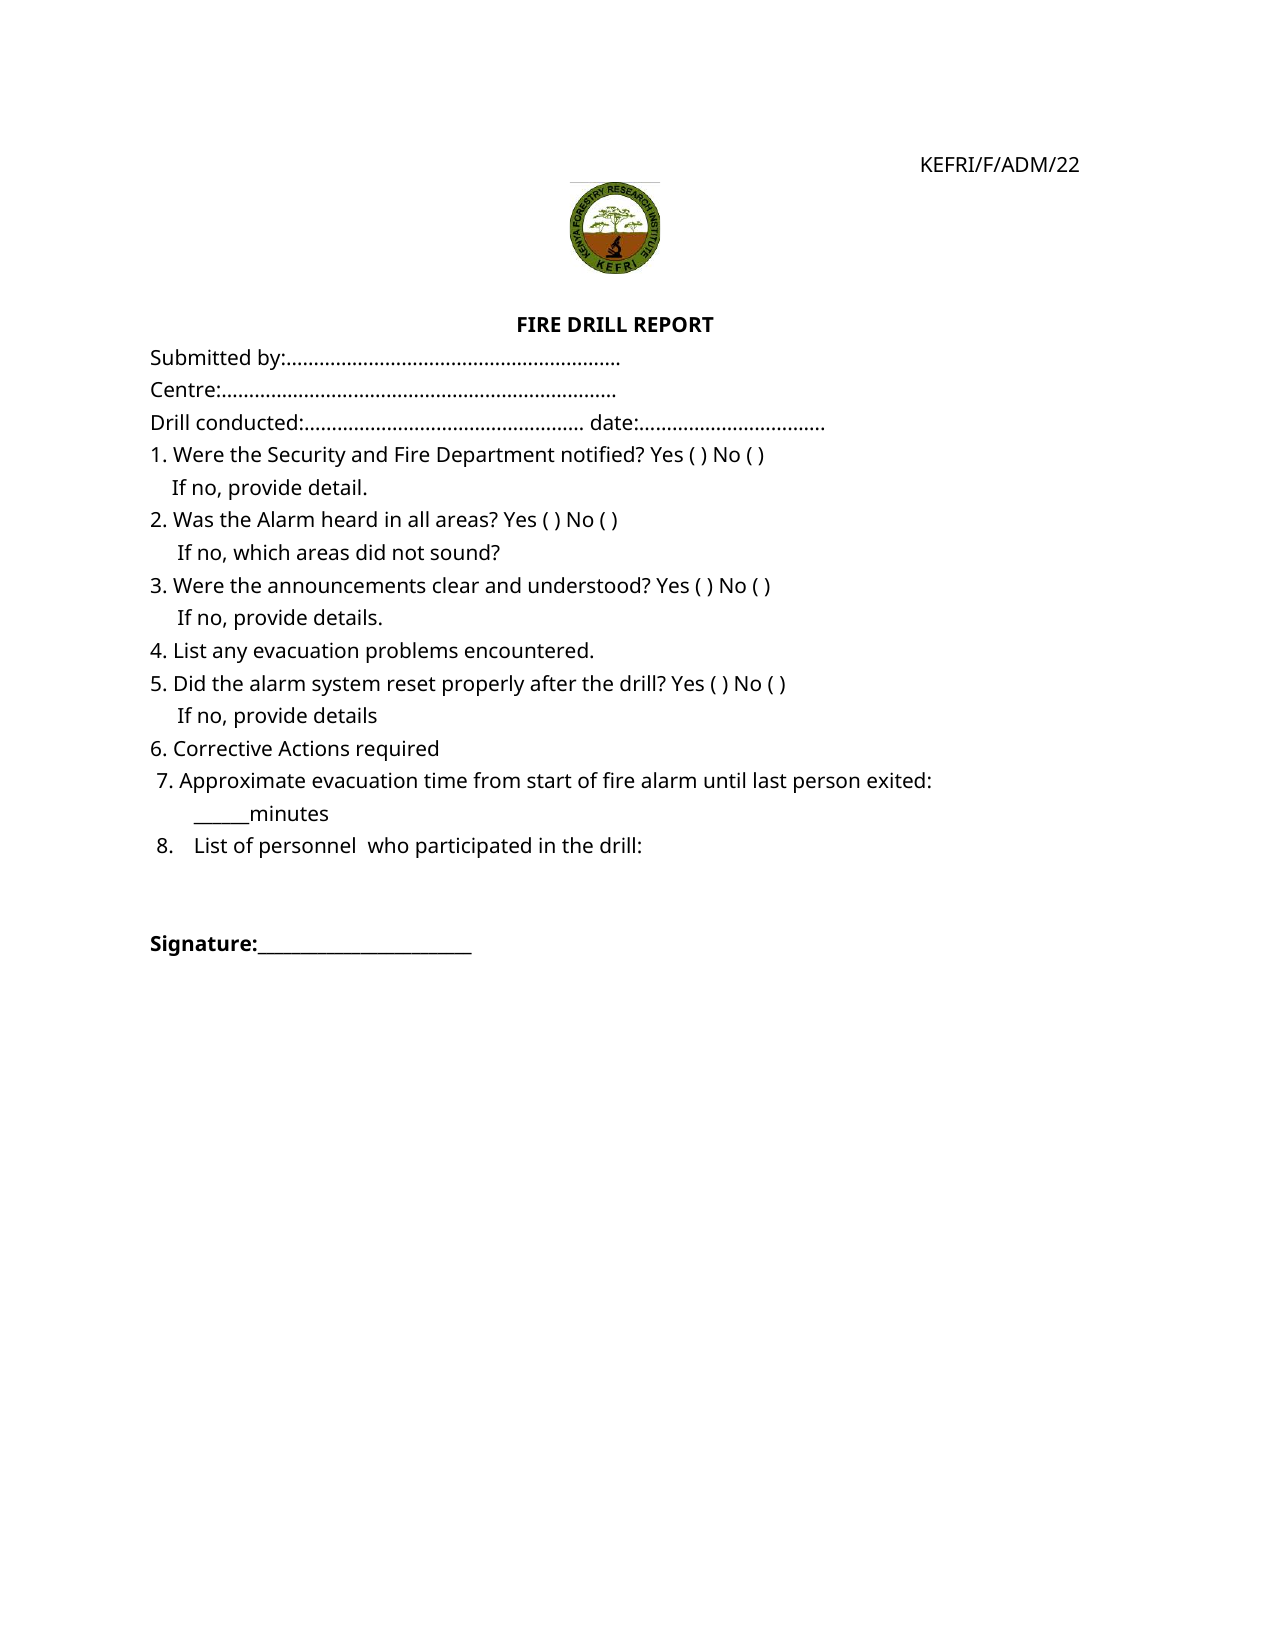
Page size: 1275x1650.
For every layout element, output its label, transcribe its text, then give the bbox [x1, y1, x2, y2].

text Centre:……………………………………………………………… [150, 375, 1080, 404]
text If no, provide detail. [150, 473, 1080, 501]
text Signature:_________________________ [150, 929, 1080, 958]
text 4. List any evacuation problems encountered. [150, 636, 1080, 664]
text Submitted by:……………………………………………………. [150, 343, 1080, 371]
text If no, provide details. [150, 603, 1080, 632]
text ______minutes [156, 799, 1080, 827]
text 5. Did the alarm system reset properly after the drill? Yes ( ) No ( ) [150, 669, 1080, 697]
text 6. Corrective Actions required [150, 734, 1080, 762]
text FIRE DRILL REPORT [150, 310, 1080, 338]
text 7. Approximate evacuation time from start of fire alarm until last person exited: [156, 766, 1080, 795]
text 2. Was the Alarm heard in all areas? Yes ( ) No ( ) [150, 506, 1080, 534]
text 1. Were the Security and Fire Department notified? Yes ( ) No ( ) [150, 440, 1080, 469]
text 3. Were the announcements clear and understood? Yes ( ) No ( ) [150, 571, 1080, 599]
picture [569, 182, 661, 274]
list List of personnel who participated in the drill: [156, 832, 1080, 860]
text If no, which areas did not sound? [150, 538, 1080, 567]
text If no, provide details [150, 701, 1080, 730]
text Drill conducted:…………………………………………… date:……………………………. [150, 408, 1080, 436]
text KEFRI/F/ADM/22 [150, 150, 1080, 178]
